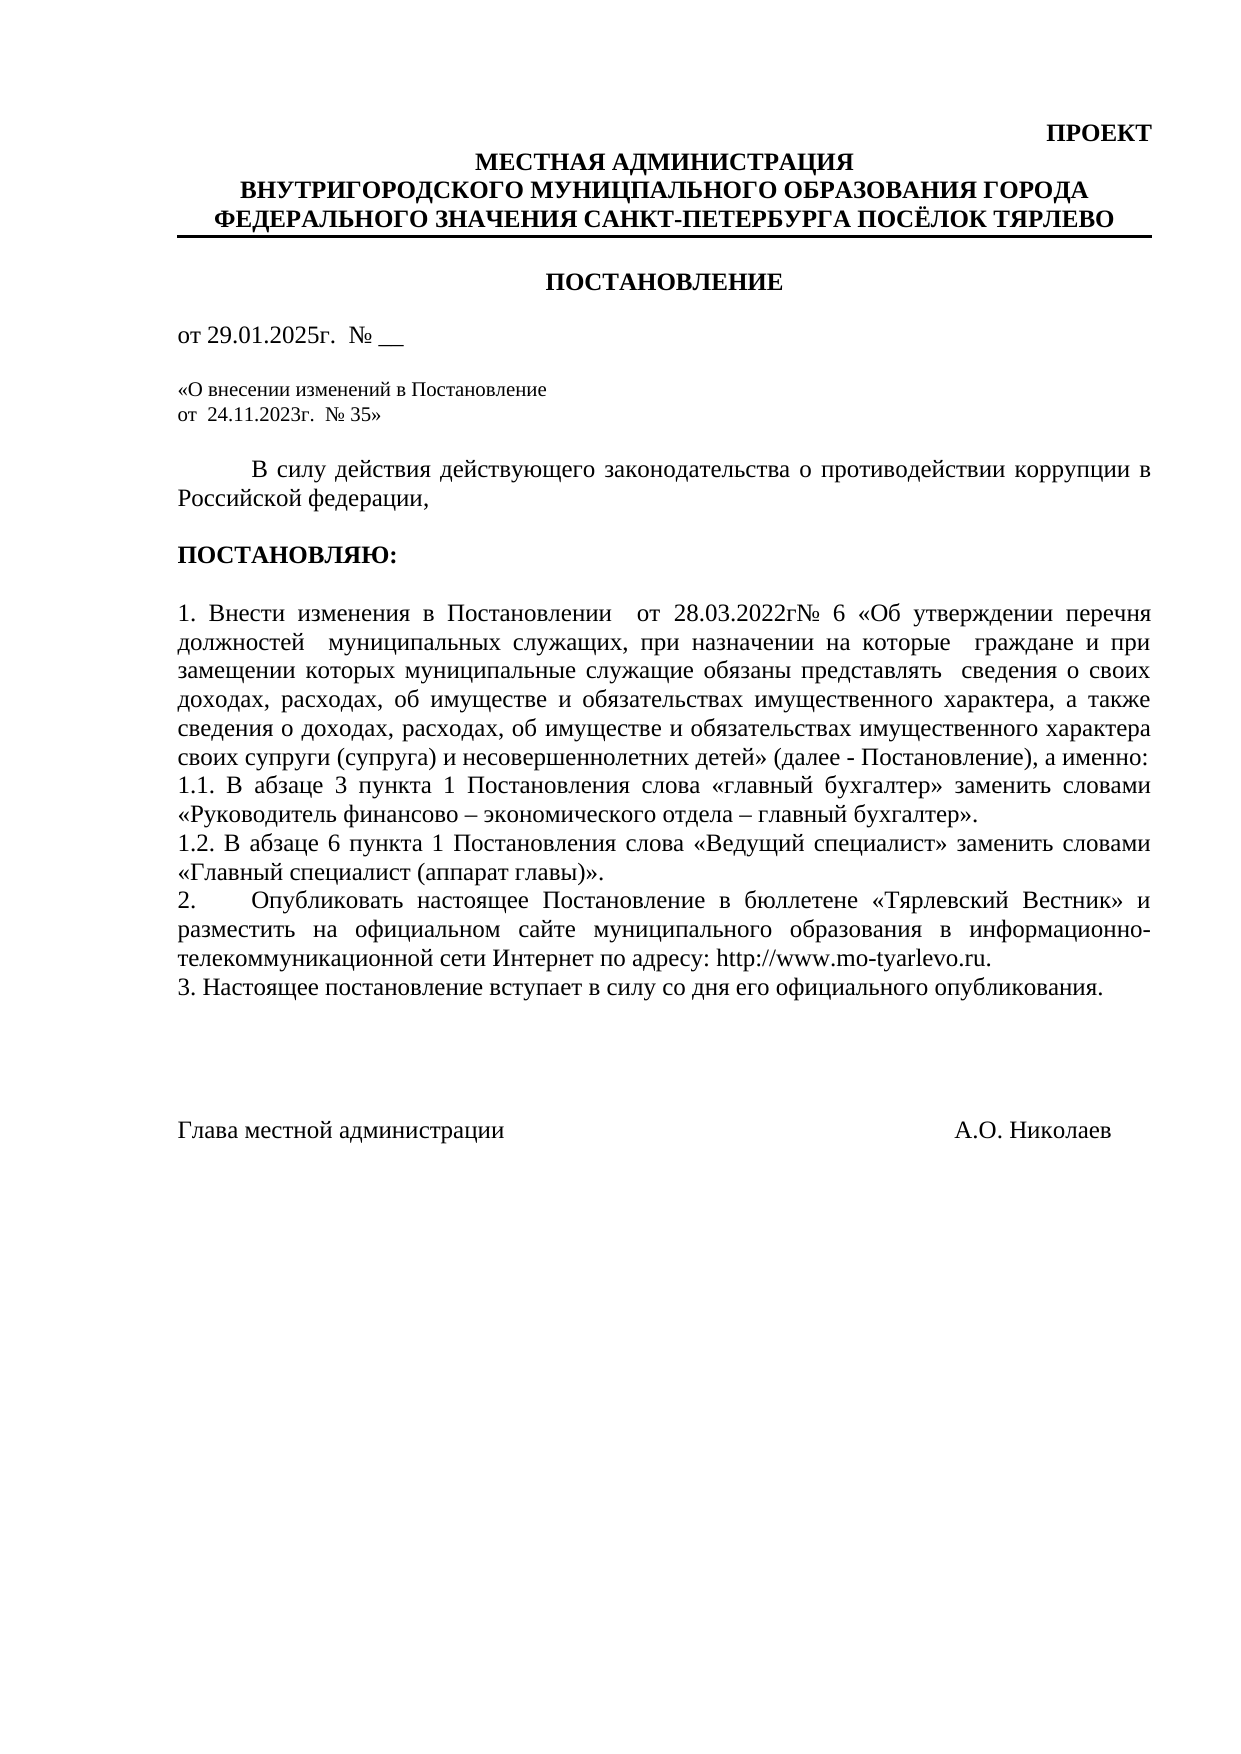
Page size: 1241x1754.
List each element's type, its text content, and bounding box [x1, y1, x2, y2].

text «О внесении изменений в Постановление [177, 377, 1152, 401]
text 1.2. В абзаце 6 пункта 1 Постановления слова «Ведущий специалист» заменить словами «Главный специалист (аппарат главы)». [177, 828, 1152, 886]
text МЕСТНАЯ АДМИНИСТРАЦИЯ [177, 147, 1152, 176]
text 3. Настоящее постановление вступает в силу со дня его официального опубликования. [177, 972, 1152, 1001]
text 1. Внести изменения в Постановлении от 28.03.2022г№ 6 «Об утверждении перечня должностей муниципальных служащих, при назначении на которые граждане и при замещении которых муниципальные служащие обязаны представлять сведения о своих доходах, расходах, об имуществе и обязательствах имущественного характера, а также сведения о доходах, расходах, об имуществе и обязательствах имущественного характера своих супруги (супруга) и несовершеннолетних детей» (далее - Постановление), а именно: [177, 598, 1152, 771]
text от 29.01.2025г. № __ [177, 320, 1152, 349]
text В силу действия действующего законодательства о противодействии коррупции в Российской федерации, [177, 454, 1152, 512]
text ВНУТРИГОРОДСКОГО МУНИЦПАЛЬНОГО ОБРАЗОВАНИЯ ГОРОДА ФЕДЕРАЛЬНОГО ЗНАЧЕНИЯ САНКТ-ПЕТЕРБУРГА ПОСЁЛОК ТЯРЛЕВО [177, 176, 1152, 235]
text ПРОЕКТ [177, 118, 1152, 147]
text 1.1. В абзаце 3 пункта 1 Постановления слова «главный бухгалтер» заменить словами «Руководитель финансово – экономического отдела – главный бухгалтер». [177, 771, 1152, 828]
text ПОСТАНОВЛЯЮ: [177, 541, 1152, 569]
text Глава местной администрации А.О. Николаев [177, 1116, 1152, 1144]
text ПОСТАНОВЛЕНИЕ [177, 267, 1152, 296]
text 2. Опубликовать настоящее Постановление в бюллетене «Тярлевский Вестник» и разместить на официальном сайте муниципального образования в информационно-телекоммуникационной сети Интернет по адресу: http://www.mo-tyarlevo.ru. [177, 886, 1152, 972]
text от 24.11.2023г. № 35» [177, 401, 1152, 426]
